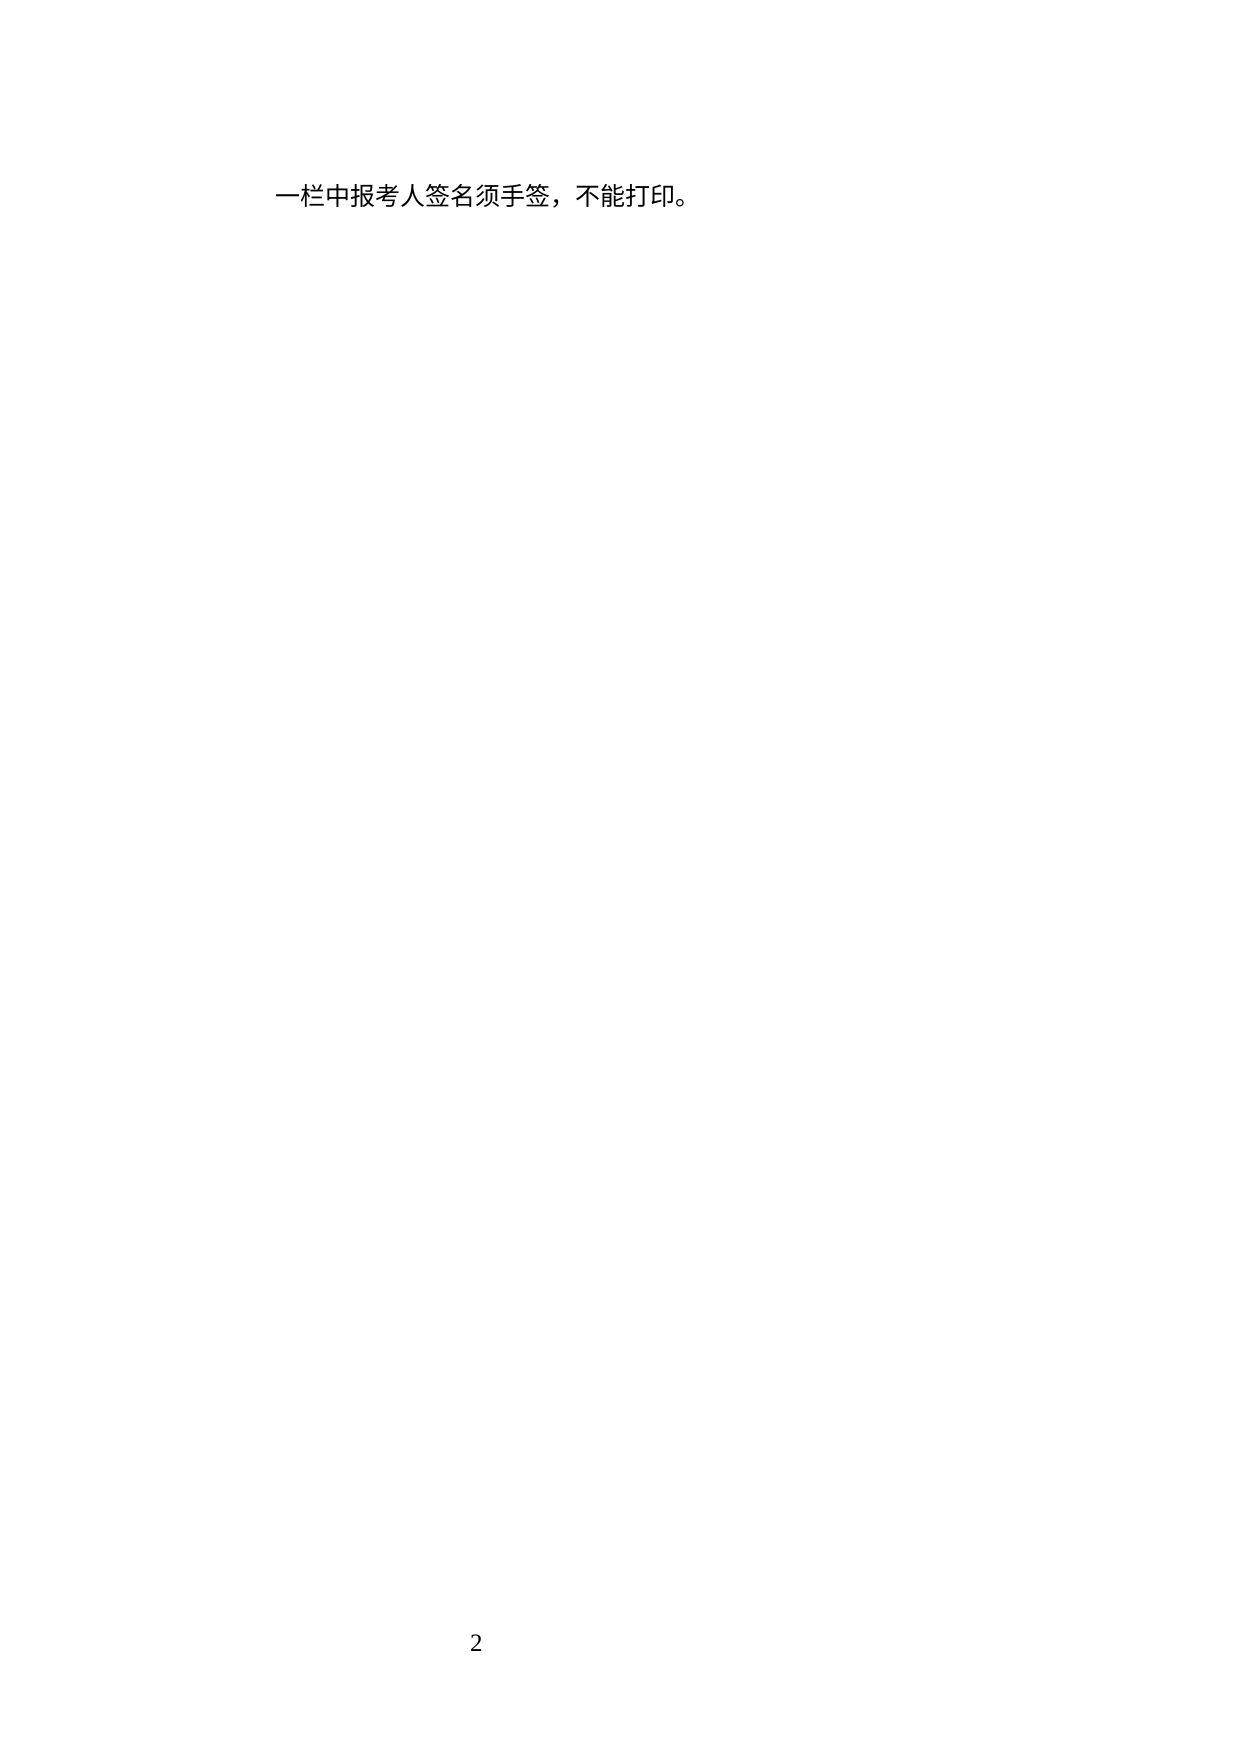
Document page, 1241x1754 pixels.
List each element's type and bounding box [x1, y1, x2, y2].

text [187, 162, 1053, 227]
